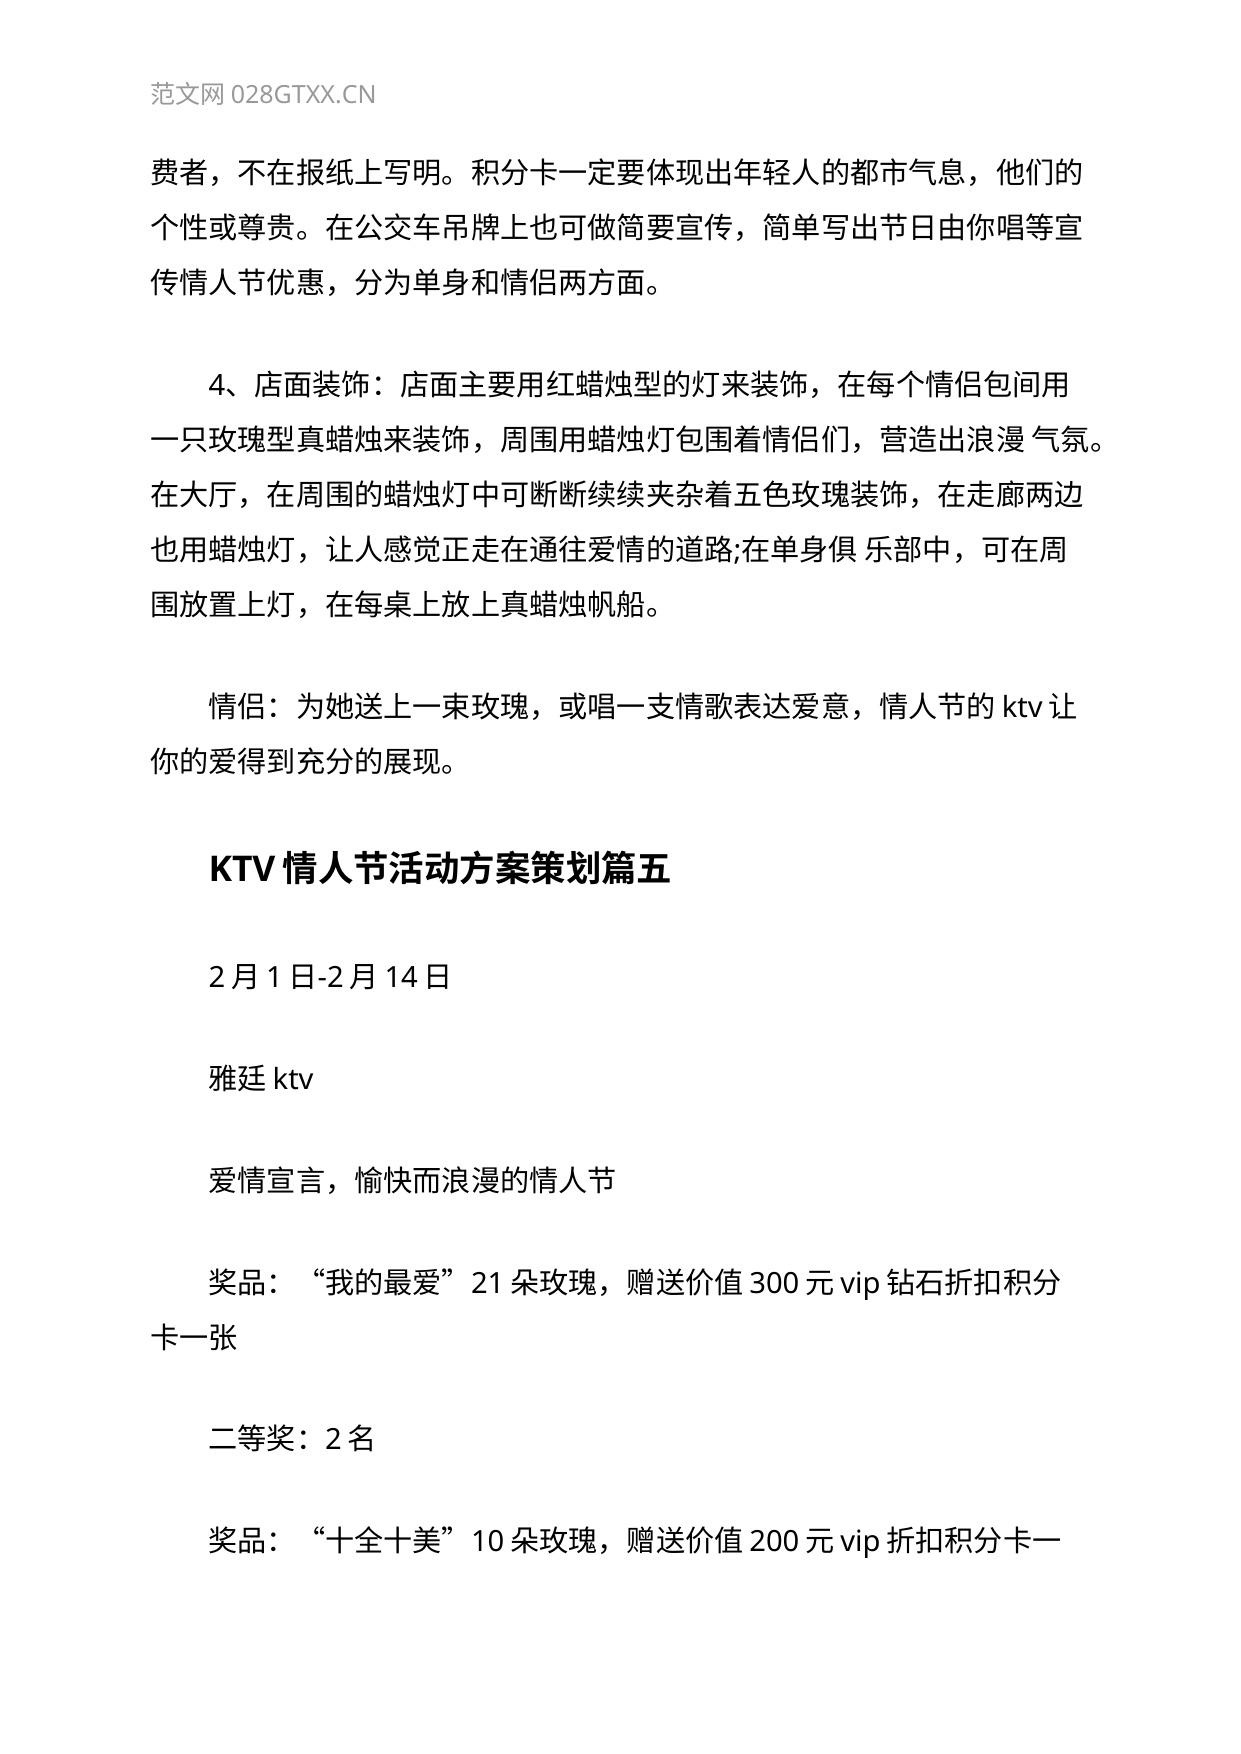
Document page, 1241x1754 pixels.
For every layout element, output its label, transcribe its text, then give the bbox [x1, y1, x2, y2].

text 爱情宣言，愉快而浪漫的情人节 [150, 1157, 1090, 1200]
text 二等奖：2名 [150, 1416, 1090, 1458]
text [150, 1518, 1090, 1560]
text 2月1日-2月14日 [150, 953, 1090, 996]
text KTV情人节活动方案策划篇五 [150, 840, 1090, 891]
text 情侣：为她送上一束玫瑰，或唱一支情歌表达爱意，情人节的ktv让你的爱得到充分的展现。 [150, 683, 1090, 780]
text 奖品：“我的最爱”21朵玫瑰，赠送价值300元vip钻石折扣积分卡一张 [150, 1259, 1090, 1356]
text 雅廷ktv [150, 1055, 1090, 1098]
text 4、店面装饰：店面主要用红蜡烛型的灯来装饰，在每个情侣包间用一只玫瑰型真蜡烛来装饰，周围用蜡烛灯包围着情侣们，营造出浪漫 气氛。在大厅，在周围的蜡烛灯中可断断续续夹杂着五色玫瑰装饰，在走廊两边也用蜡烛灯，让人感觉正走在通往爱情的道路;在单身俱 乐部中，可在周围放置上灯，在每桌上放上真蜡烛帆船。 [150, 362, 1090, 624]
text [150, 150, 1090, 302]
